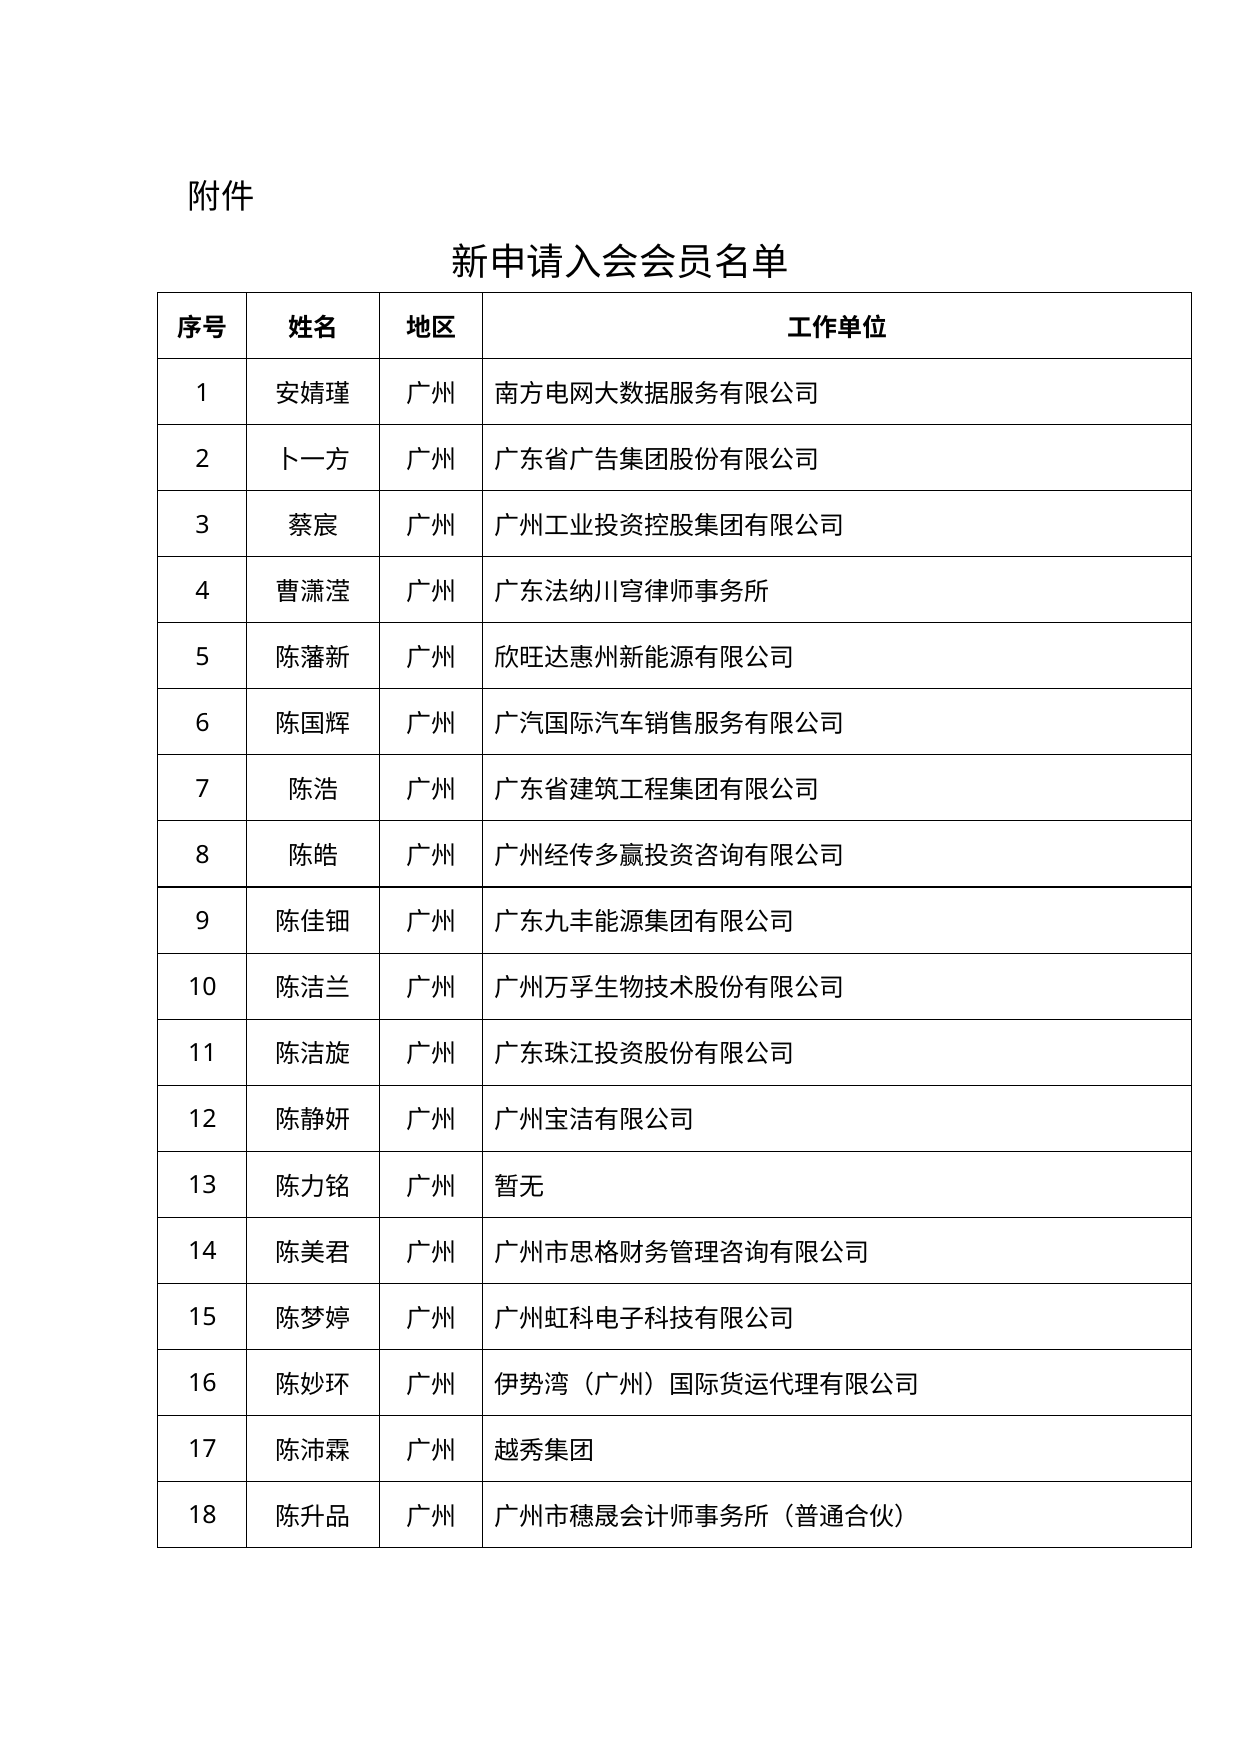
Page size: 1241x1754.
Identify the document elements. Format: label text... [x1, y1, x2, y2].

text 新申请入会会员名单 [187, 227, 1053, 292]
table_header 工作单位 [483, 293, 1191, 358]
table_header 姓名 [247, 293, 379, 358]
table_header 地区 [380, 293, 482, 358]
text 附件 [187, 162, 1053, 227]
table_header 序号 [158, 293, 246, 358]
